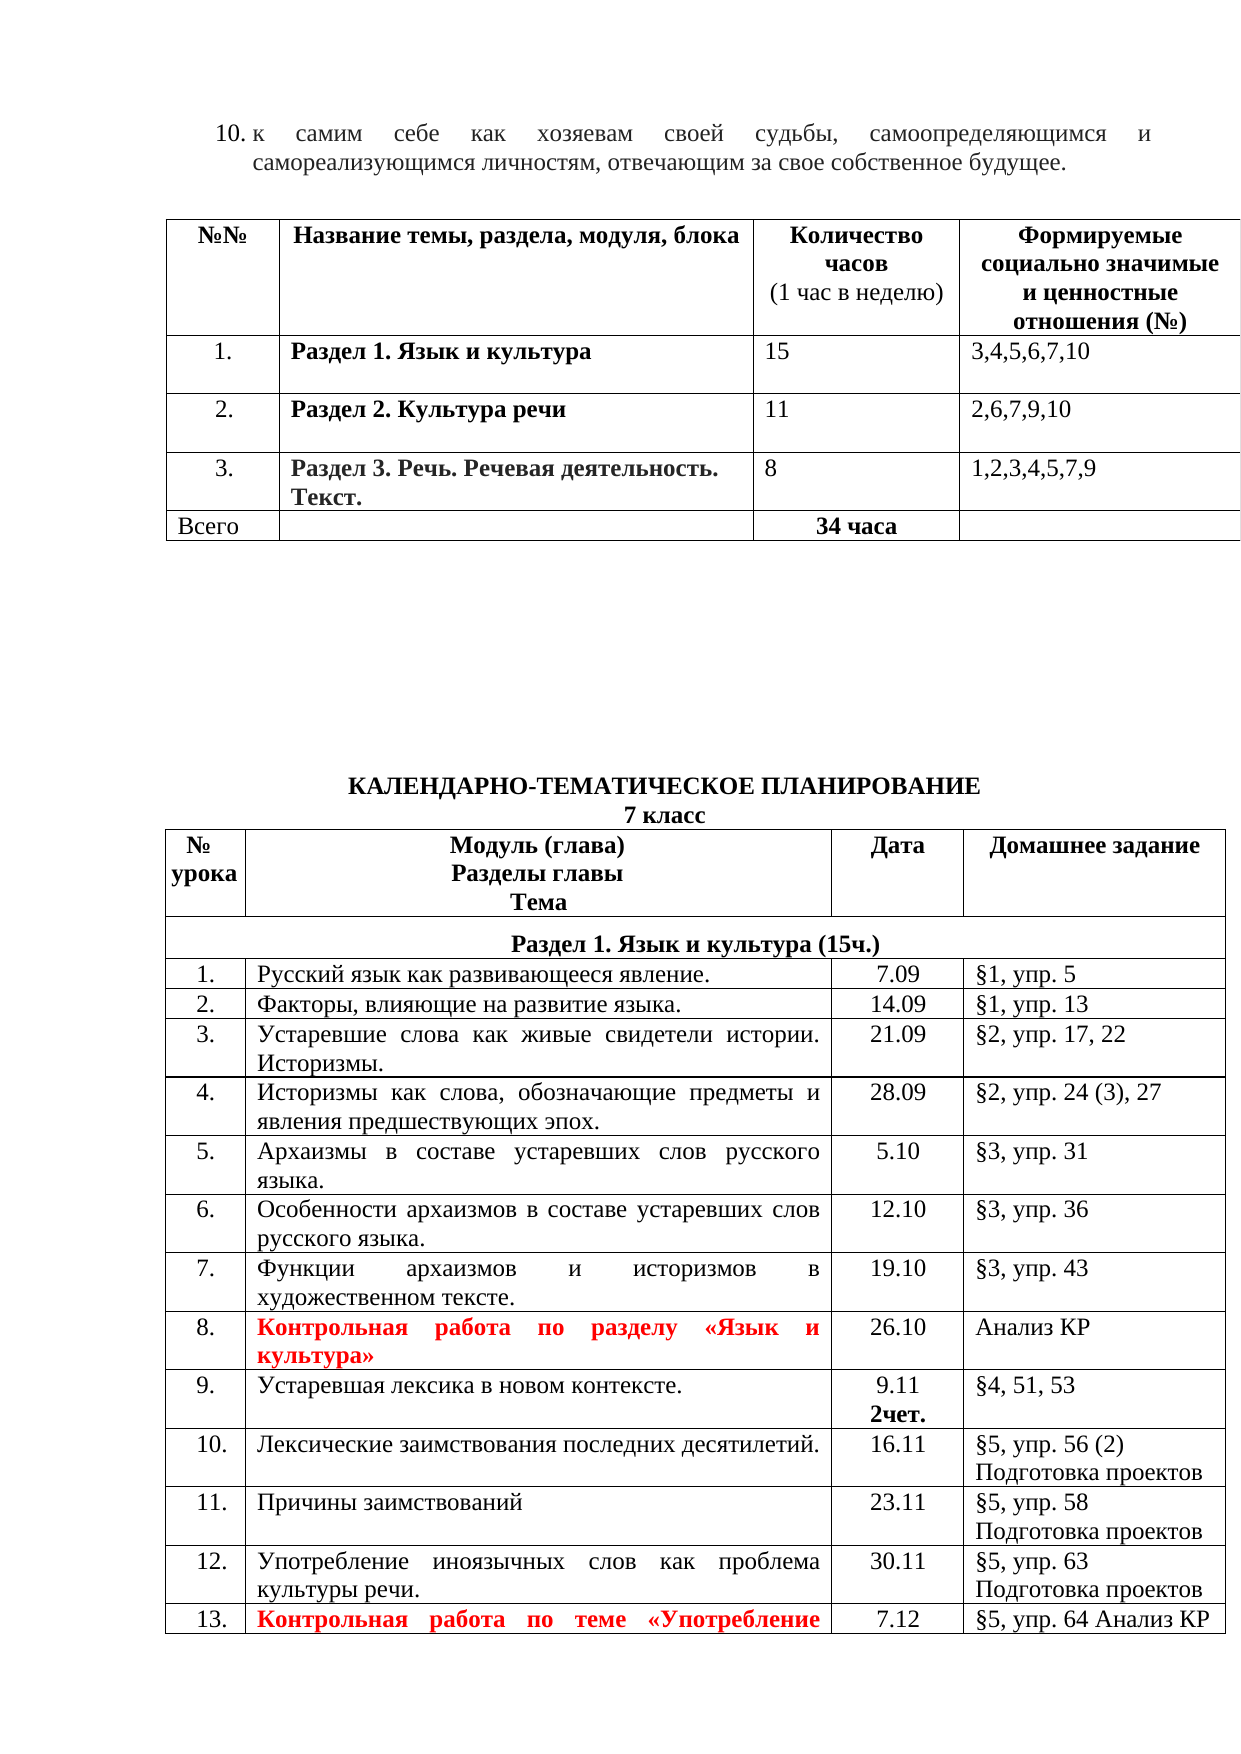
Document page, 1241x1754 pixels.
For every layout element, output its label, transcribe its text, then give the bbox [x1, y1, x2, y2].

table_cell [166, 1370, 245, 1428]
table_cell Устаревшая лексика в новом контексте. [246, 1370, 831, 1428]
table_cell 3,4,5,6,7,10 [960, 336, 1240, 393]
text КАЛЕНДАРНО-ТЕМАТИЧЕСКОЕ ПЛАНИРОВАНИЕ [177, 771, 1152, 800]
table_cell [964, 1604, 1225, 1633]
table_header Домашнее задание [964, 830, 1225, 916]
table_cell 1,2,3,4,5,7,9 [960, 453, 1240, 510]
table_cell §5, упр. 56 (2) Подготовка проектов [964, 1429, 1225, 1486]
table_cell [166, 1253, 245, 1311]
table_cell Раздел 2. Культура речи [280, 394, 753, 452]
table_cell 1. [167, 336, 279, 393]
table_cell Контрольная работа по разделу «Язык и культура» [246, 1312, 831, 1369]
table_cell [166, 1429, 245, 1486]
table_cell 11 [754, 394, 959, 452]
table_cell Функции архаизмов и историзмов в художественном тексте. [246, 1253, 831, 1311]
table_cell Употребление иноязычных слов как проблема культуры речи. [246, 1546, 831, 1603]
table_cell [1229, 511, 1240, 540]
table_cell [166, 959, 245, 988]
table_cell Архаизмы в составе устаревших слов русского языка. [246, 1136, 831, 1193]
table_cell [246, 1604, 831, 1633]
table_cell Факторы, влияющие на развитие языка. [246, 989, 831, 1018]
table_cell Устаревшие слова как живые свидетели истории. Историзмы. [246, 1019, 831, 1076]
table_cell [960, 511, 971, 540]
table_cell 19.10 [832, 1253, 963, 1311]
table_header Дата [832, 830, 963, 916]
table_header Модуль (глава) Разделы главы Тема [246, 830, 831, 916]
table_cell 21.09 [832, 1019, 963, 1076]
table_cell Раздел 1. Язык и культура (15ч.) [166, 917, 1225, 958]
table_cell 9.11 2чет. [832, 1370, 963, 1428]
table_cell §2, упр. 17, 22 [964, 1019, 1225, 1076]
table_cell §3, упр. 31 [964, 1136, 1225, 1193]
table_cell Лексические заимствования последних десятилетий. [246, 1429, 831, 1486]
table_cell Русский язык как развивающееся явление. [246, 959, 831, 988]
table_cell 5.10 [832, 1136, 963, 1193]
table_cell 28.09 [832, 1078, 963, 1135]
table_header Название темы, раздела, модуля, блока [280, 220, 753, 335]
table_cell [166, 1546, 245, 1603]
table_cell [166, 1019, 245, 1076]
table_header № урока [166, 830, 245, 916]
table_cell 23.11 [832, 1487, 963, 1545]
table_header №№ [167, 220, 279, 335]
table_cell Причины заимствований [246, 1487, 831, 1545]
table_cell [166, 1078, 245, 1135]
table_cell §3, упр. 43 [964, 1253, 1225, 1311]
table_cell Всего [167, 511, 279, 540]
table_cell §1, упр. 13 [964, 989, 1225, 1018]
table_cell §5, упр. 63 Подготовка проектов [964, 1546, 1225, 1603]
table_cell 14.09 [832, 989, 963, 1018]
table_cell 15 [754, 336, 959, 393]
table_cell 2. [167, 394, 279, 452]
table_cell Историзмы как слова, обозначающие предметы и явления предшествующих эпох. [246, 1078, 831, 1135]
table_header Формируемые социально значимые и ценностные отношения (№) [960, 220, 1240, 335]
table_cell 7.09 [832, 959, 963, 988]
table_header Количество часов (1 час в неделю) [754, 220, 959, 335]
table_cell §4, 51, 53 [964, 1370, 1225, 1428]
table_cell [280, 511, 753, 540]
table_cell 30.11 [832, 1546, 963, 1603]
table_cell [166, 1312, 245, 1369]
table_cell 34 часа [754, 511, 959, 540]
list к самим себе как хозяевам своей судьбы, самоопределяющимся и самореализующимся личностям, отвечающим за свое собственное будущее. [215, 118, 1152, 176]
table_cell 26.10 [832, 1312, 963, 1369]
table_cell [166, 1487, 245, 1545]
table_cell 12.10 [832, 1195, 963, 1252]
table_cell 7.12 [832, 1604, 963, 1633]
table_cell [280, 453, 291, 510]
table_cell §3, упр. 36 [964, 1195, 1225, 1252]
table_cell 3. [167, 453, 279, 510]
table_cell §2, упр. 24 (3), 27 [964, 1078, 1225, 1135]
table_cell §5, упр. 58 Подготовка проектов [964, 1487, 1225, 1545]
table_cell Раздел 1. Язык и культура [280, 336, 753, 393]
table_cell Анализ КР [964, 1312, 1225, 1369]
table_cell Раздел 3. Речь. Речевая деятельность. Текст. [362, 453, 753, 510]
table_cell 8 [754, 453, 959, 510]
table_cell [166, 1604, 245, 1633]
table_cell [166, 1195, 245, 1252]
table_cell 2,6,7,9,10 [960, 394, 1240, 452]
table_cell [166, 989, 245, 1018]
table_cell Особенности архаизмов в составе устаревших слов русского языка. [246, 1195, 831, 1252]
table_cell [166, 1136, 245, 1193]
text 7 класс [177, 800, 1152, 829]
table_cell §1, упр. 5 [964, 959, 1225, 988]
table_cell 16.11 [832, 1429, 963, 1486]
